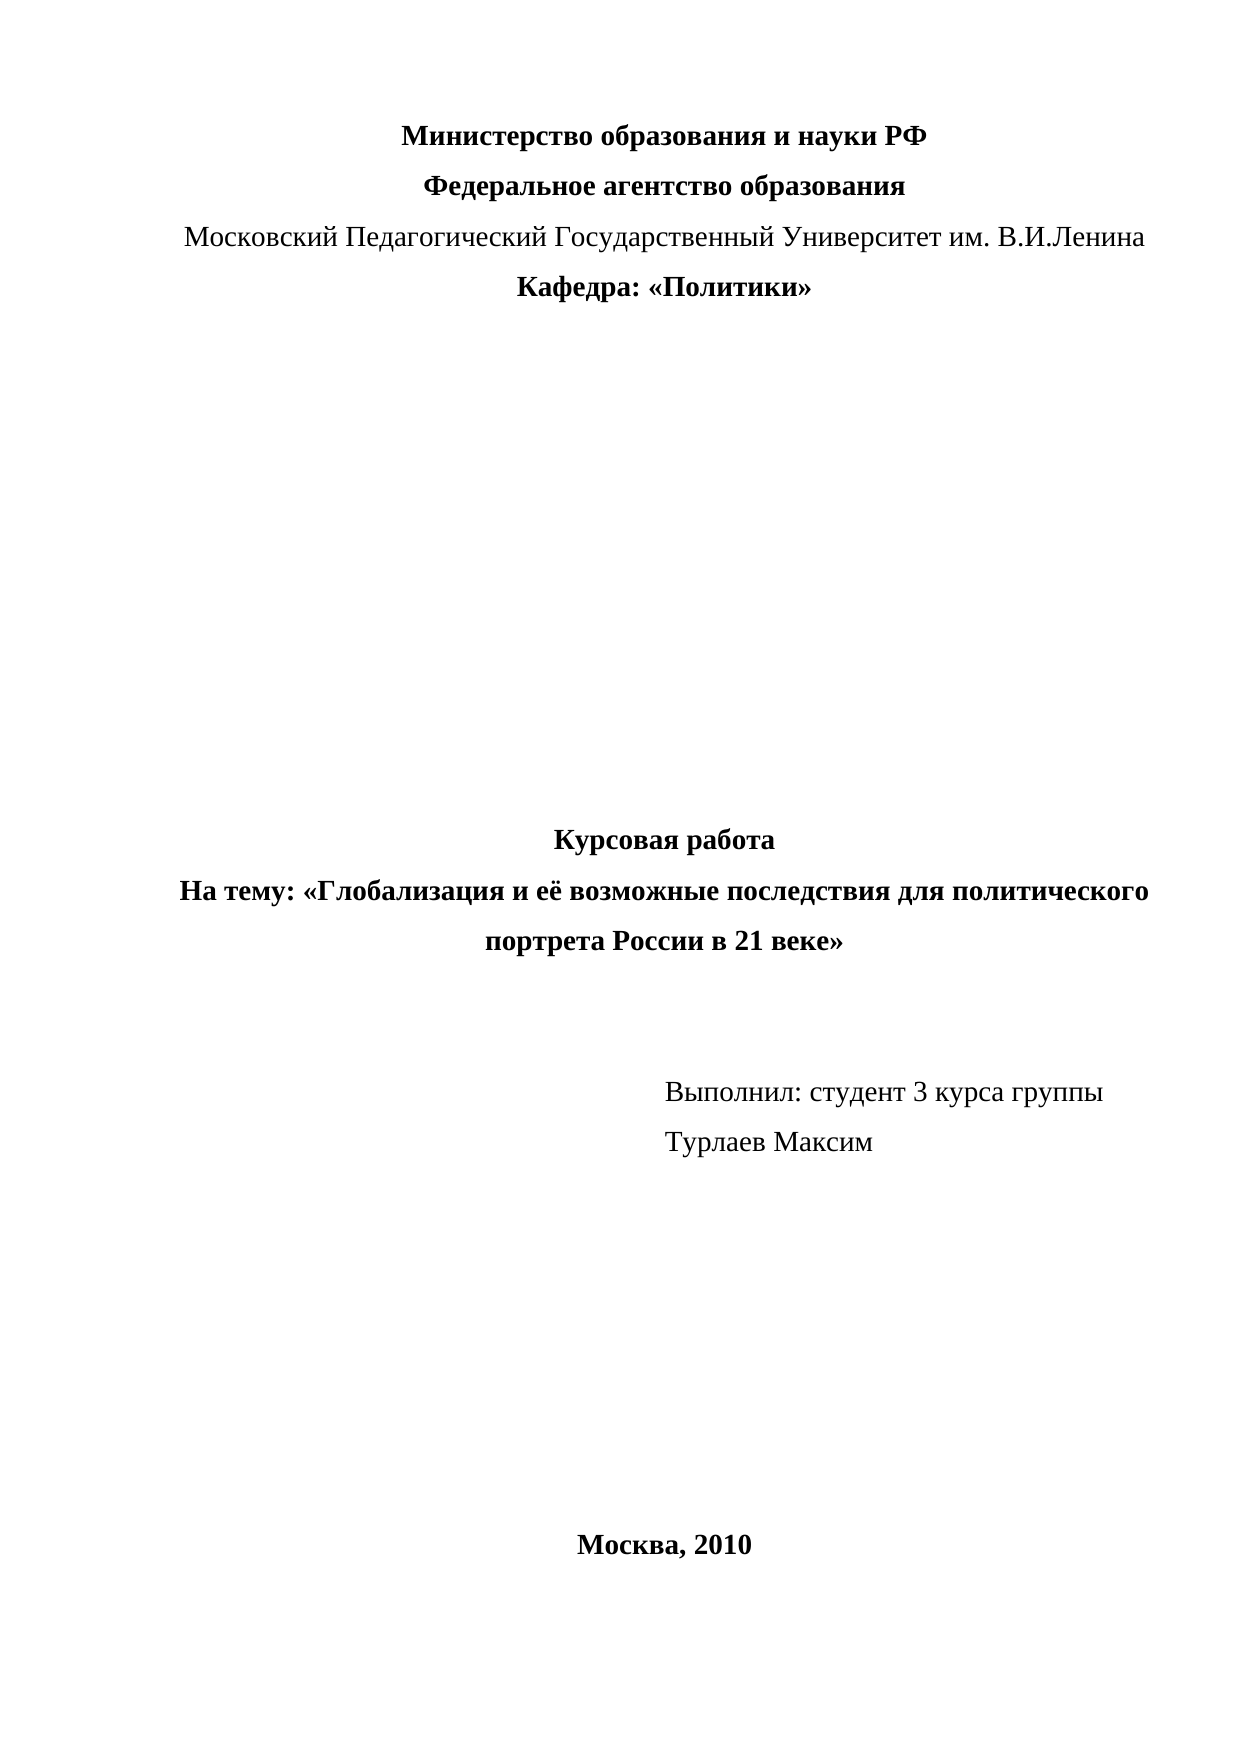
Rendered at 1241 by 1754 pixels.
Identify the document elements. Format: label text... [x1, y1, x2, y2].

text Московский Педагогический Государственный Университет им. В.И.Ленина [177, 219, 1152, 252]
text Турлаев Максим [664, 1124, 1152, 1158]
text Министерство образования и науки РФ [177, 118, 1152, 152]
text Кафедра: «Политики» [177, 269, 1152, 303]
text Курсовая работа [177, 822, 1152, 856]
text Москва, 2010 [177, 1527, 1152, 1560]
text Выполнил: студент 3 курса группы [664, 1074, 1152, 1108]
text На тему: «Глобализация и её возможные последствия для политического портрета России в 21 веке» [177, 873, 1152, 957]
text Федеральное агентство образования [177, 168, 1152, 202]
